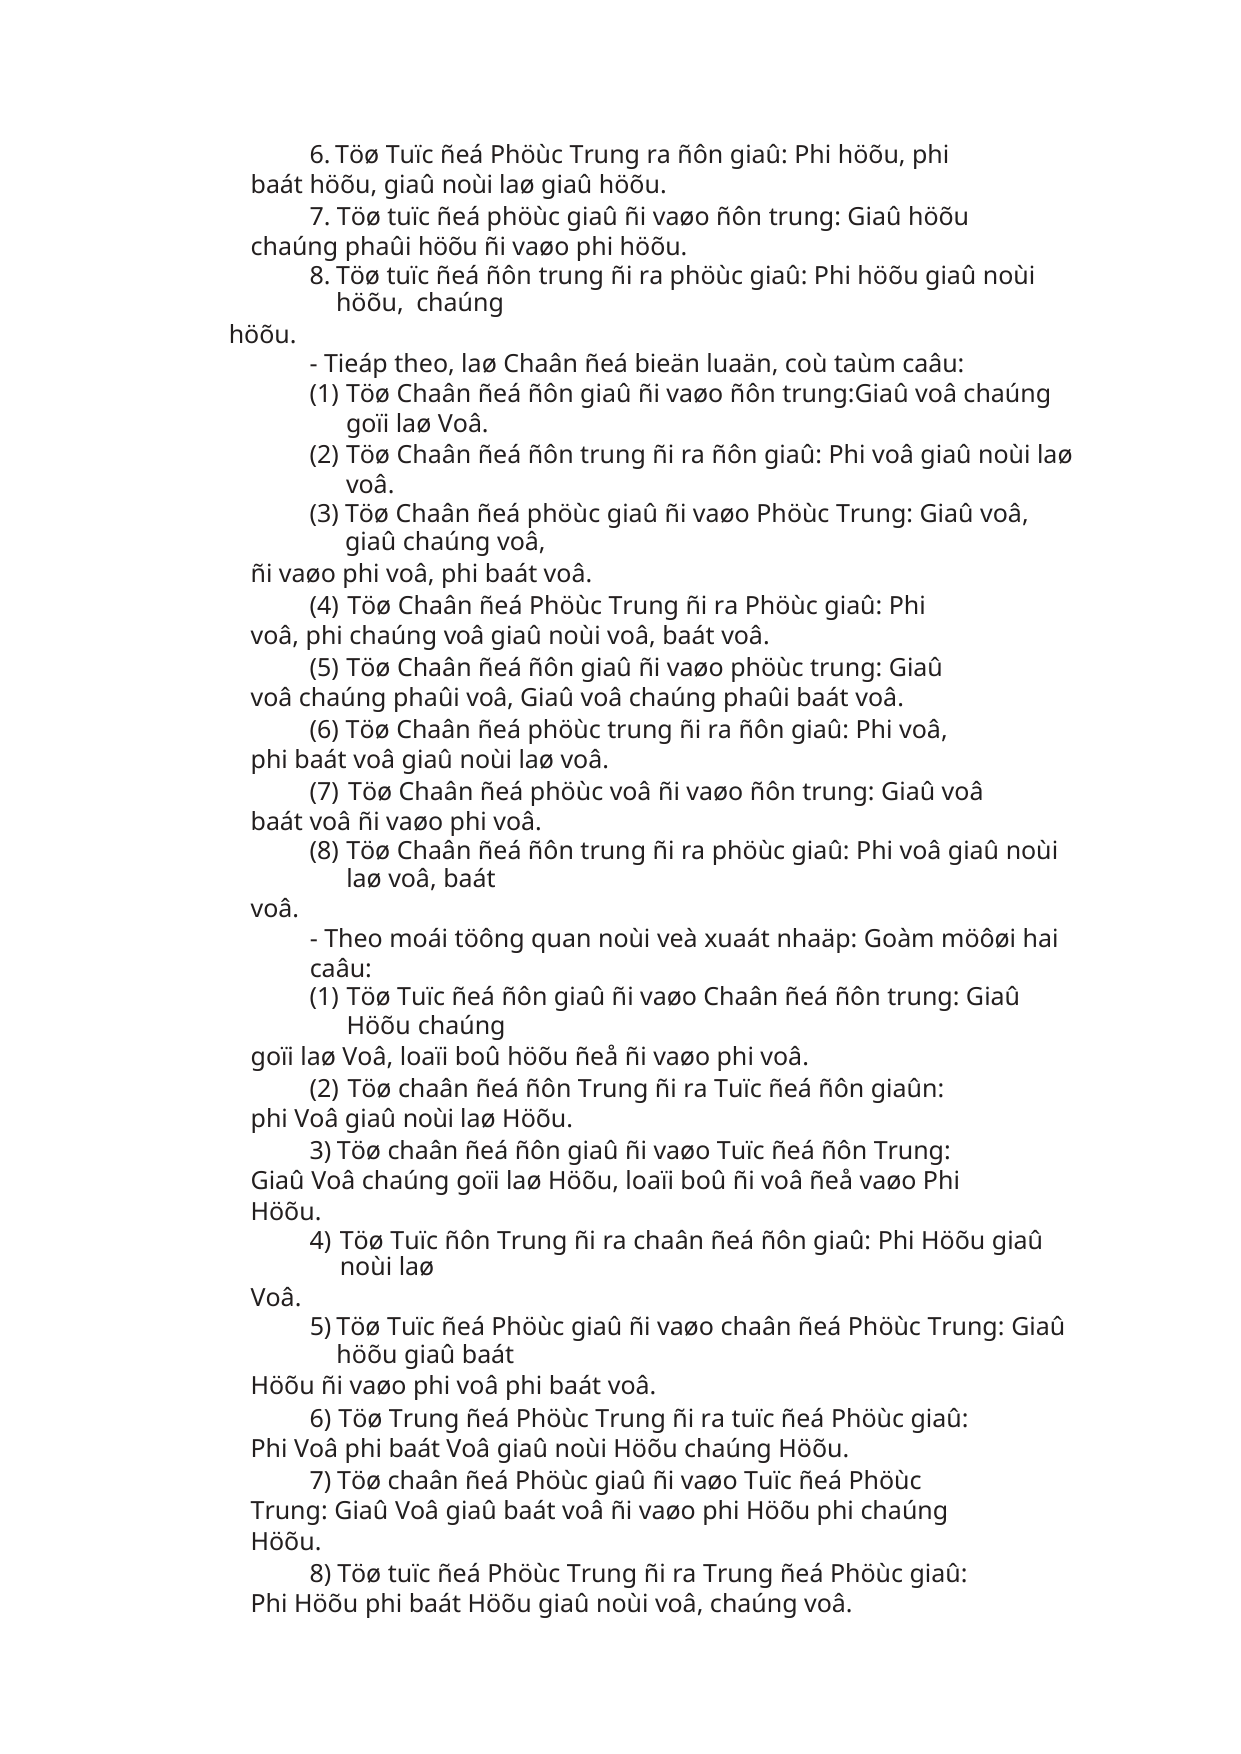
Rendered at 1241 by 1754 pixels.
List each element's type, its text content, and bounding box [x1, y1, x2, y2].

text - Tieáp theo, laø Chaân ñeá bieän luaän, coù taùm caâu: [309, 347, 1082, 378]
list Töø tuïc ñeá Phöùc Trung ñi ra Trung ñeá Phöùc giaû: Phi Höõu phi baát Höõu giaû noùi voâ, chaúng voâ. [250, 1558, 988, 1619]
text voâ. [250, 893, 1082, 923]
list Töø Tuïc ñôn Trung ñi ra chaân ñeá ñôn giaû: Phi Höõu giaû noùi laø [309, 1228, 1082, 1281]
list Töø Chaân ñeá ñôn trung ñi ra ñôn giaû: Phi voâ giaû noùi laø voâ. [309, 438, 1082, 500]
list Töø chaân ñeá Phöùc giaû ñi vaøo Tuïc ñeá Phöùc Trung: Giaû Voâ giaû baát voâ ñi vaøo phi Höõu phi chaúng Höõu. [250, 1464, 988, 1558]
list Töø tuïc ñeá ñôn trung ñi ra phöùc giaû: Phi höõu giaû noùi höõu, chaúng [309, 262, 1082, 317]
text höõu. [106, 317, 296, 350]
list Töø Chaân ñeá phöùc giaû ñi vaøo Phöùc Trung: Giaû voâ, giaû chaúng voâ, [309, 500, 1082, 556]
list Töø Tuïc ñeá Phöùc giaû ñi vaøo chaân ñeá Phöùc Trung: Giaû höõu giaû baát [309, 1313, 1082, 1369]
text - Theo moái töông quan noùi veà xuaát nhaäp: Goàm möôøi hai caâu: [309, 923, 1082, 983]
text ñi vaøo phi voâ, phi baát voâ. [250, 556, 1082, 588]
list Töø Trung ñeá Phöùc Trung ñi ra tuïc ñeá Phöùc giaû: Phi Voâ phi baát Voâ giaû noùi Höõu chaúng Höõu. [250, 1403, 983, 1464]
text Voâ. [250, 1281, 1082, 1313]
list Töø Chaân ñeá ñôn giaû ñi vaøo phöùc trung: Giaû voâ chaúng phaûi voâ, Giaû voâ chaúng phaûi baát voâ. [250, 652, 988, 714]
list Töø Chaân ñeá ñôn trung ñi ra phöùc giaû: Phi voâ giaû noùi laø voâ, baát [309, 838, 1082, 893]
text goïi laø Voâ, loaïi boû höõu ñeå ñi vaøo phi voâ. [250, 1040, 1082, 1072]
list Töø Tuïc ñeá Phöùc Trung ra ñôn giaû: Phi höõu, phi baát höõu, giaû noùi laø giaû höõu. [250, 138, 988, 200]
list Töø Chaân ñeá ñôn giaû ñi vaøo ñôn trung:Giaû voâ chaúng goïi laø Voâ. [309, 378, 1082, 438]
list Töø tuïc ñeá phöùc giaû ñi vaøo ñôn trung: Giaû höõu chaúng phaûi höõu ñi vaøo phi höõu. [250, 200, 976, 262]
list Töø Chaân ñeá Phöùc Trung ñi ra Phöùc giaû: Phi voâ, phi chaúng voâ giaû noùi voâ, baát voâ. [250, 590, 976, 652]
list Töø Tuïc ñeá ñôn giaû ñi vaøo Chaân ñeá ñôn trung: Giaû Höõu chaúng [309, 983, 1082, 1040]
list Töø chaân ñeá ñôn Trung ñi ra Tuïc ñeá ñôn giaûn: phi Voâ giaû noùi laø Höõu. [250, 1073, 976, 1135]
text Höõu ñi vaøo phi voâ phi baát voâ. [250, 1369, 1082, 1401]
list Töø Chaân ñeá phöùc voâ ñi vaøo ñôn trung: Giaû voâ baát voâ ñi vaøo phi voâ. [250, 776, 988, 838]
list Töø Chaân ñeá phöùc trung ñi ra ñôn giaû: Phi voâ, phi baát voâ giaû noùi laø voâ. [250, 714, 988, 776]
list Töø chaân ñeá ñôn giaû ñi vaøo Tuïc ñeá ñôn Trung: Giaû Voâ chaúng goïi laø Höõu, loaïi boû ñi voâ ñeå vaøo Phi Höõu. [250, 1135, 988, 1228]
